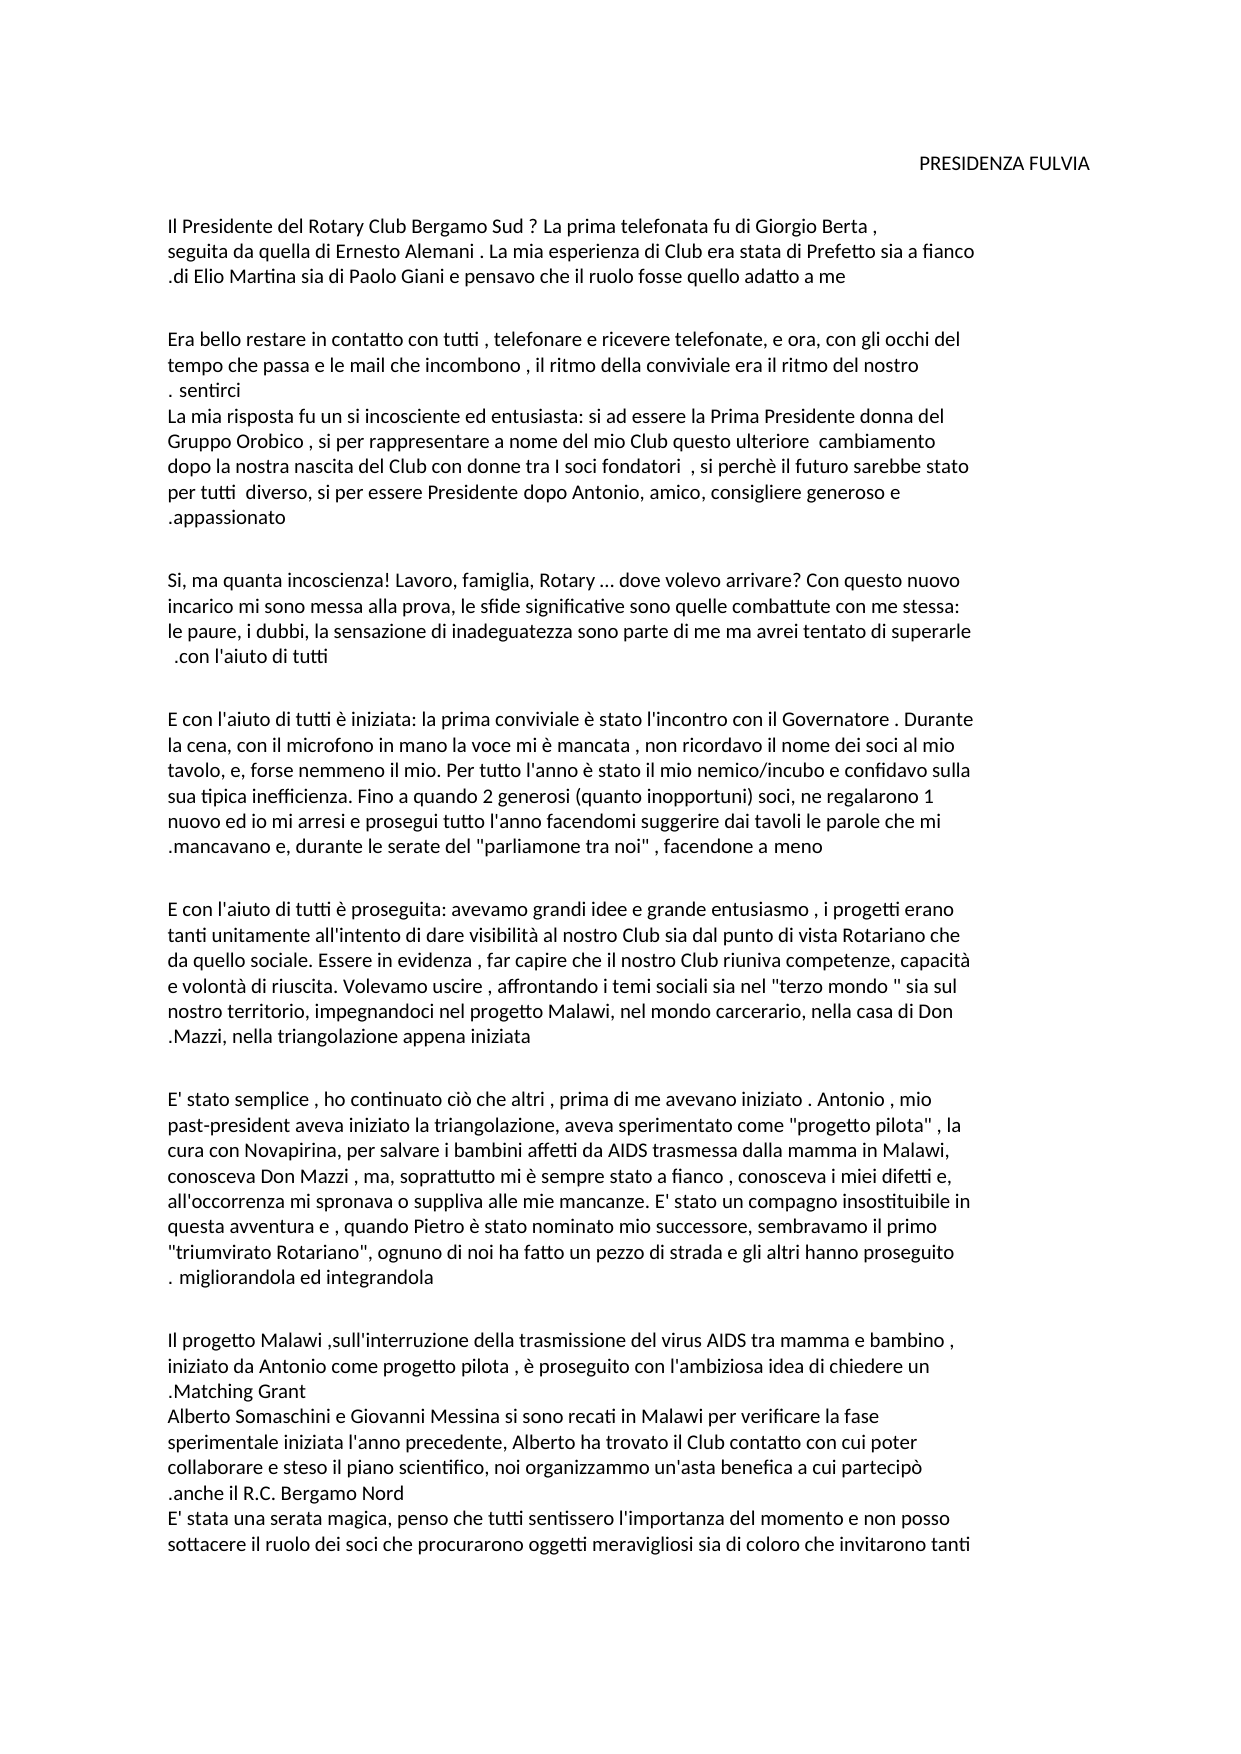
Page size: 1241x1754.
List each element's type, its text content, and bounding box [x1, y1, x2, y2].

text Il progetto Malawi ,sull'interruzione della trasmissione del virus AIDS tra mamma e bambino , iniziato da Antonio come progetto pilota , è proseguito con l'ambiziosa idea di chiedere un Matching Grant. [168, 1327, 978, 1404]
text Alberto Somaschini e Giovanni Messina si sono recati in Malawi per verificare la fase sperimentale iniziata l'anno precedente, Alberto ha trovato il Club contatto con cui poter collaborare e steso il piano scientifico, noi organizzammo un'asta benefica a cui partecipò anche il R.C. Bergamo Nord. [168, 1404, 978, 1505]
text Il Presidente del Rotary Club Bergamo Sud ? La prima telefonata fu di Giorgio Berta , seguita da quella di Ernesto Alemani . La mia esperienza di Club era stata di Prefetto sia a fianco di Elio Martina sia di Paolo Giani e pensavo che il ruolo fosse quello adatto a me. [168, 213, 978, 289]
text E' stato semplice , ho continuato ciò che altri , prima di me avevano iniziato . Antonio , mio past-president aveva iniziato la triangolazione, aveva sperimentato come "progetto pilota" , la cura con Novapirina, per salvare i bambini affetti da AIDS trasmessa dalla mamma in Malawi, conosceva Don Mazzi , ma, soprattutto mi è sempre stato a fianco , conosceva i miei difetti e, all'occorrenza mi spronava o suppliva alle mie mancanze. E' stato un compagno insostituibile in questa avventura e , quando Pietro è stato nominato mio successore, sembravamo il primo "triumvirato Rotariano", ognuno di noi ha fatto un pezzo di strada e gli altri hanno proseguito migliorandola ed integrandola . [168, 1087, 978, 1290]
text Era bello restare in contatto con tutti , telefonare e ricevere telefonate, e ora, con gli occhi del tempo che passa e le mail che incombono , il ritmo della conviviale era il ritmo del nostro sentirci . [168, 327, 978, 403]
text Si, ma quanta incoscienza! Lavoro, famiglia, Rotary … dove volevo arrivare? Con questo nuovo incarico mi sono messa alla prova, le sfide significative sono quelle combattute con me stessa: le paure, i dubbi, la sensazione di inadeguatezza sono parte di me ma avrei tentato di superarle con l'aiuto di tutti. [168, 567, 978, 669]
text E con l'aiuto di tutti è proseguita: avevamo grandi idee e grande entusiasmo , i progetti erano tanti unitamente all'intento di dare visibilità al nostro Club sia dal punto di vista Rotariano che da quello sociale. Essere in evidenza , far capire che il nostro Club riuniva competenze, capacità e volontà di riuscita. Volevamo uscire , affrontando i temi sociali sia nel "terzo mondo " sia sul nostro territorio, impegnandoci nel progetto Malawi, nel mondo carcerario, nella casa di Don Mazzi, nella triangolazione appena iniziata. [168, 897, 978, 1049]
text E con l'aiuto di tutti è iniziata: la prima conviviale è stato l'incontro con il Governatore . Durante la cena, con il microfono in mano la voce mi è mancata , non ricordavo il nome dei soci al mio tavolo, e, forse nemmeno il mio. Per tutto l'anno è stato il mio nemico/incubo e confidavo sulla sua tipica inefficienza. Fino a quando 2 generosi (quanto inopportuni) soci, ne regalarono 1 nuovo ed io mi arresi e prosegui tutto l'anno facendomi suggerire dai tavoli le parole che mi mancavano e, durante le serate del "parliamone tra noi" , facendone a meno. [168, 707, 978, 859]
text PRESIDENZA FULVIA [150, 150, 1090, 175]
text La mia risposta fu un si incosciente ed entusiasta: si ad essere la Prima Presidente donna del Gruppo Orobico , si per rappresentare a nome del mio Club questo ulteriore cambiamento dopo la nostra nascita del Club con donne tra I soci fondatori , si perchè il futuro sarebbe stato per tutti diverso, si per essere Presidente dopo Antonio, amico, consigliere generoso e appassionato. [168, 403, 978, 530]
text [168, 1505, 978, 1556]
